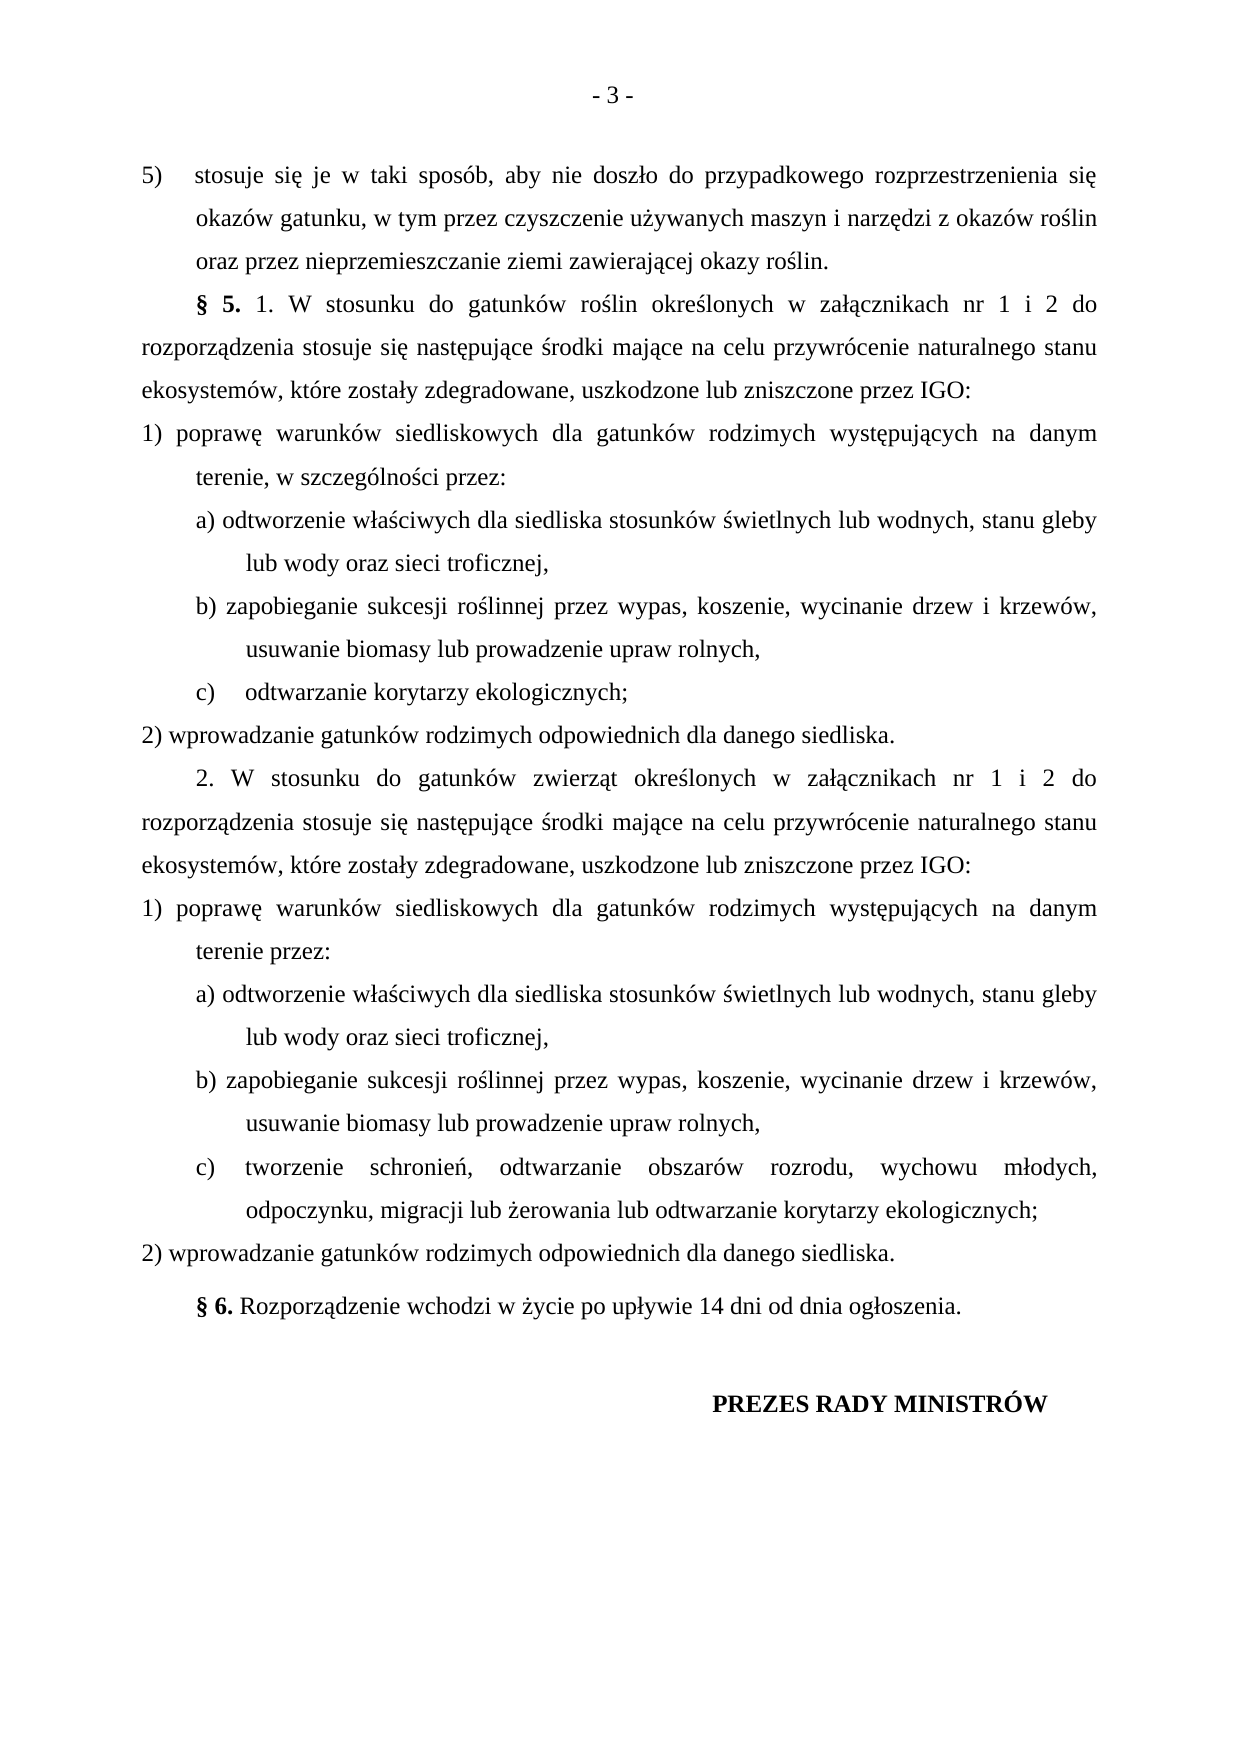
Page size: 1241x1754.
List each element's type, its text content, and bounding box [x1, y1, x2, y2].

text 2) wprowadzanie gatunków rodzimych odpowiednich dla danego siedliska. [141, 1238, 1098, 1267]
list tworzenie schronień, odtwarzanie obszarów rozrodu, wychowu młodych, odpoczynku, migracji lub żerowania lub odtwarzanie korytarzy ekologicznych; [196, 1152, 1098, 1223]
list stosuje się je w taki sposób, aby nie doszło do przypadkowego rozprzestrzenienia się okazów gatunku, w tym przez czyszczenie używanych maszyn i narzędzi z okazów roślin oraz przez nieprzemieszczanie ziemi zawierającej okazy roślin. [141, 160, 1098, 275]
text a) odtworzenie właściwych dla siedliska stosunków świetlnych lub wodnych, stanu gleby lub wody oraz sieci troficznej, [196, 505, 1098, 577]
text 1) poprawę warunków siedliskowych dla gatunków rodzimych występujących na danym terenie przez: [141, 893, 1098, 965]
text § 5. 1. W stosunku do gatunków roślin określonych w załącznikach nr 1 i 2 do rozporządzenia stosuje się następujące środki mające na celu przywrócenie naturalnego stanu ekosystemów, które zostały zdegradowane, uszkodzone lub zniszczone przez IGO: [141, 289, 1098, 404]
text 2) wprowadzanie gatunków rodzimych odpowiednich dla danego siedliska. [141, 720, 1098, 749]
text 1) poprawę warunków siedliskowych dla gatunków rodzimych występujących na danym terenie, w szczególności przez: [141, 418, 1098, 490]
text 2. W stosunku do gatunków zwierząt określonych w załącznikach nr 1 i 2 do rozporządzenia stosuje się następujące środki mające na celu przywrócenie naturalnego stanu ekosystemów, które zostały zdegradowane, uszkodzone lub zniszczone przez IGO: [141, 763, 1098, 878]
list odtwarzanie korytarzy ekologicznych; [141, 677, 1098, 706]
text PREZES RADY MINISTRÓW [141, 1389, 1048, 1417]
text § 6. Rozporządzenie wchodzi w życie po upływie 14 dni od dnia ogłoszenia. [141, 1291, 1098, 1320]
text b) zapobieganie sukcesji roślinnej przez wypas, koszenie, wycinanie drzew i krzewów, usuwanie biomasy lub prowadzenie upraw rolnych, [196, 591, 1098, 663]
text a) odtworzenie właściwych dla siedliska stosunków świetlnych lub wodnych, stanu gleby lub wody oraz sieci troficznej, [196, 979, 1098, 1051]
text b) zapobieganie sukcesji roślinnej przez wypas, koszenie, wycinanie drzew i krzewów, usuwanie biomasy lub prowadzenie upraw rolnych, [196, 1065, 1098, 1137]
